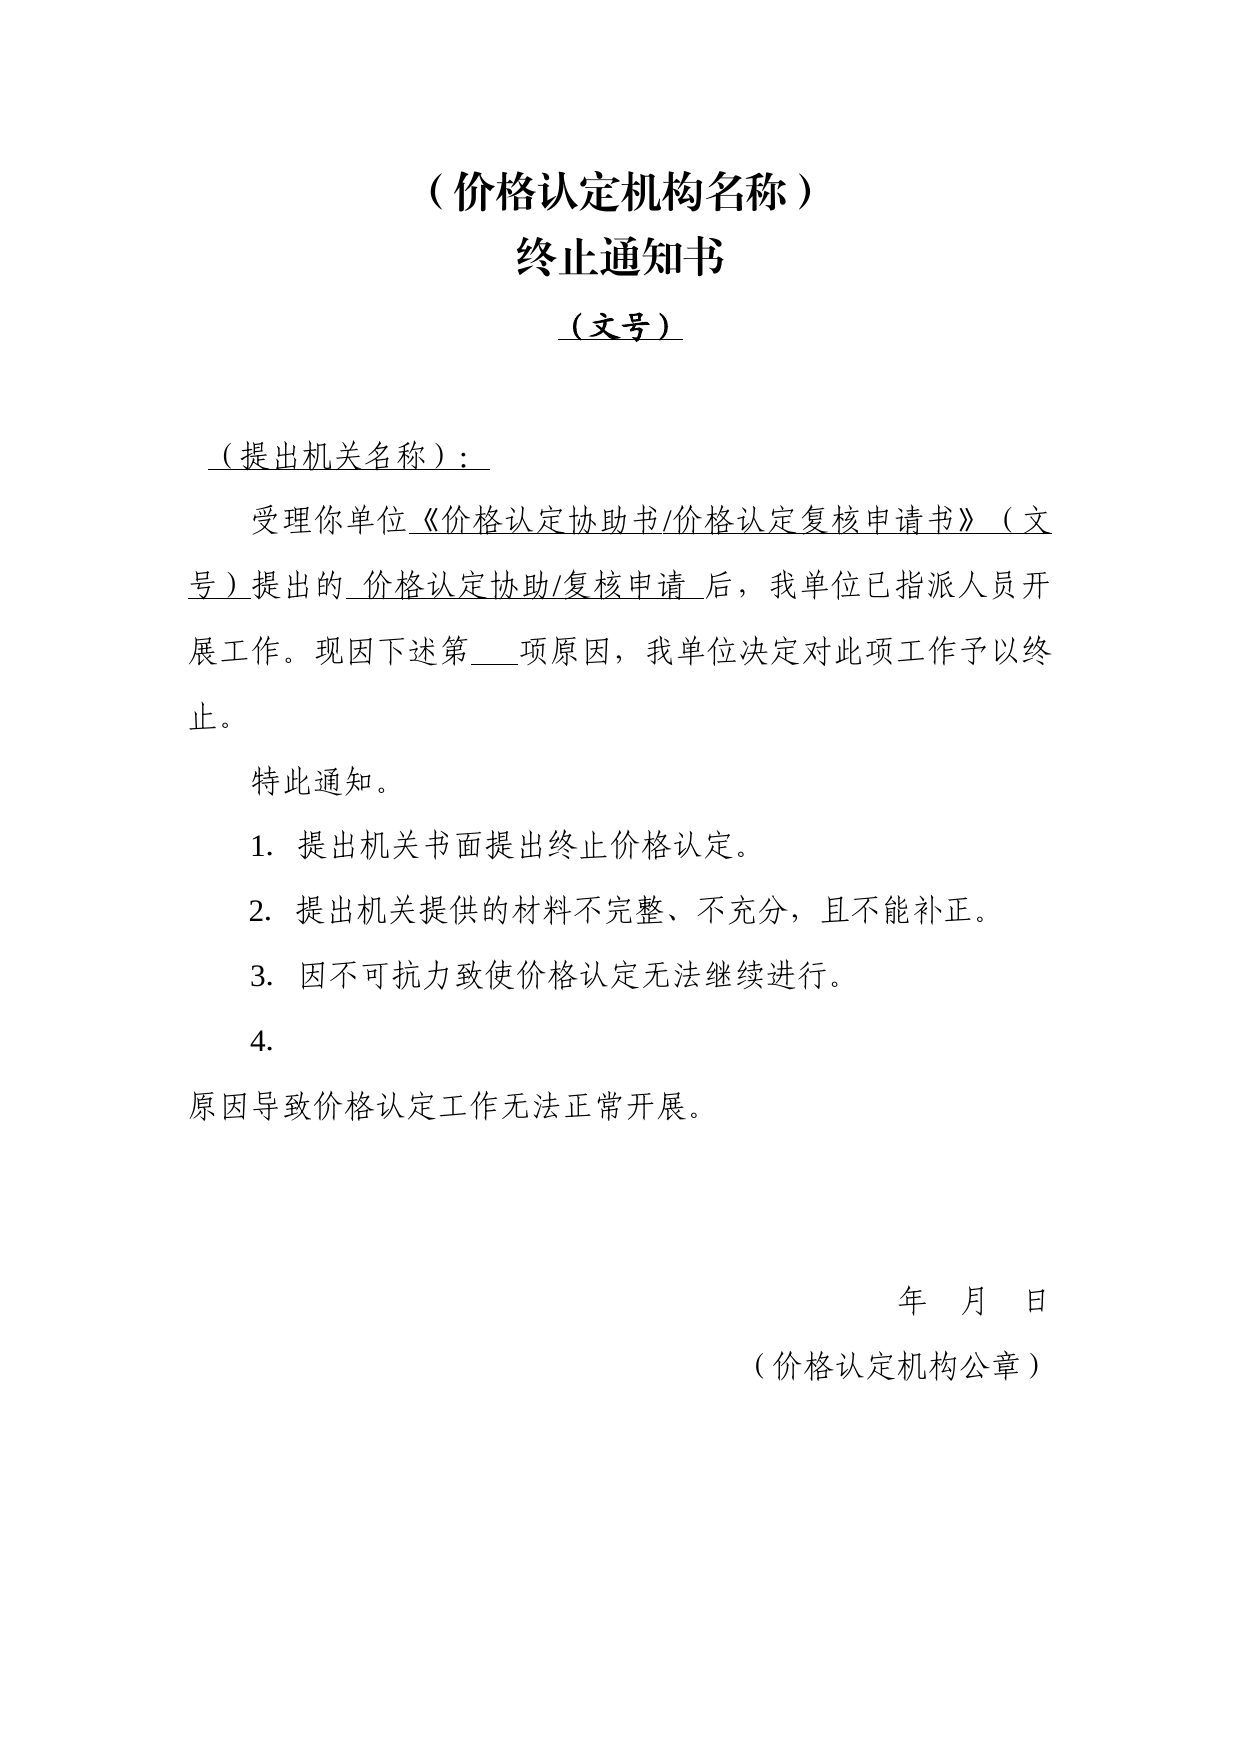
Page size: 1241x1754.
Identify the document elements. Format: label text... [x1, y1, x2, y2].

text 1．提出机关书面提出终止价格认定。 [187, 812, 1053, 877]
text （提出机关名称）： [187, 422, 1053, 487]
text 4． [187, 1007, 1053, 1072]
text 3．因不可抗力致使价格认定无法继续进行。 [187, 942, 1053, 1007]
text 原因导致价格认定工作无法正常开展。 [187, 1072, 1053, 1137]
text 受理你单位《价格认定协助书/价格认定复核申请书》（文号）提出的 价格认定协助/复核申请 后，我单位已指派人员开展工作。现因下述第 项原因，我单位决定对此项工作予以终止。 [187, 487, 1053, 747]
text 年 月 日 [187, 1267, 1053, 1332]
text （文号） [187, 292, 1053, 357]
text （价格认定机构公章） [187, 1332, 1053, 1397]
subtitle 终止通知书 [187, 227, 1053, 292]
text 特此通知。 [187, 747, 1053, 812]
title （价格认定机构名称） [187, 162, 1053, 227]
text 2．提出机关提供的材料不完整、不充分，且不能补正。 [187, 877, 1053, 942]
